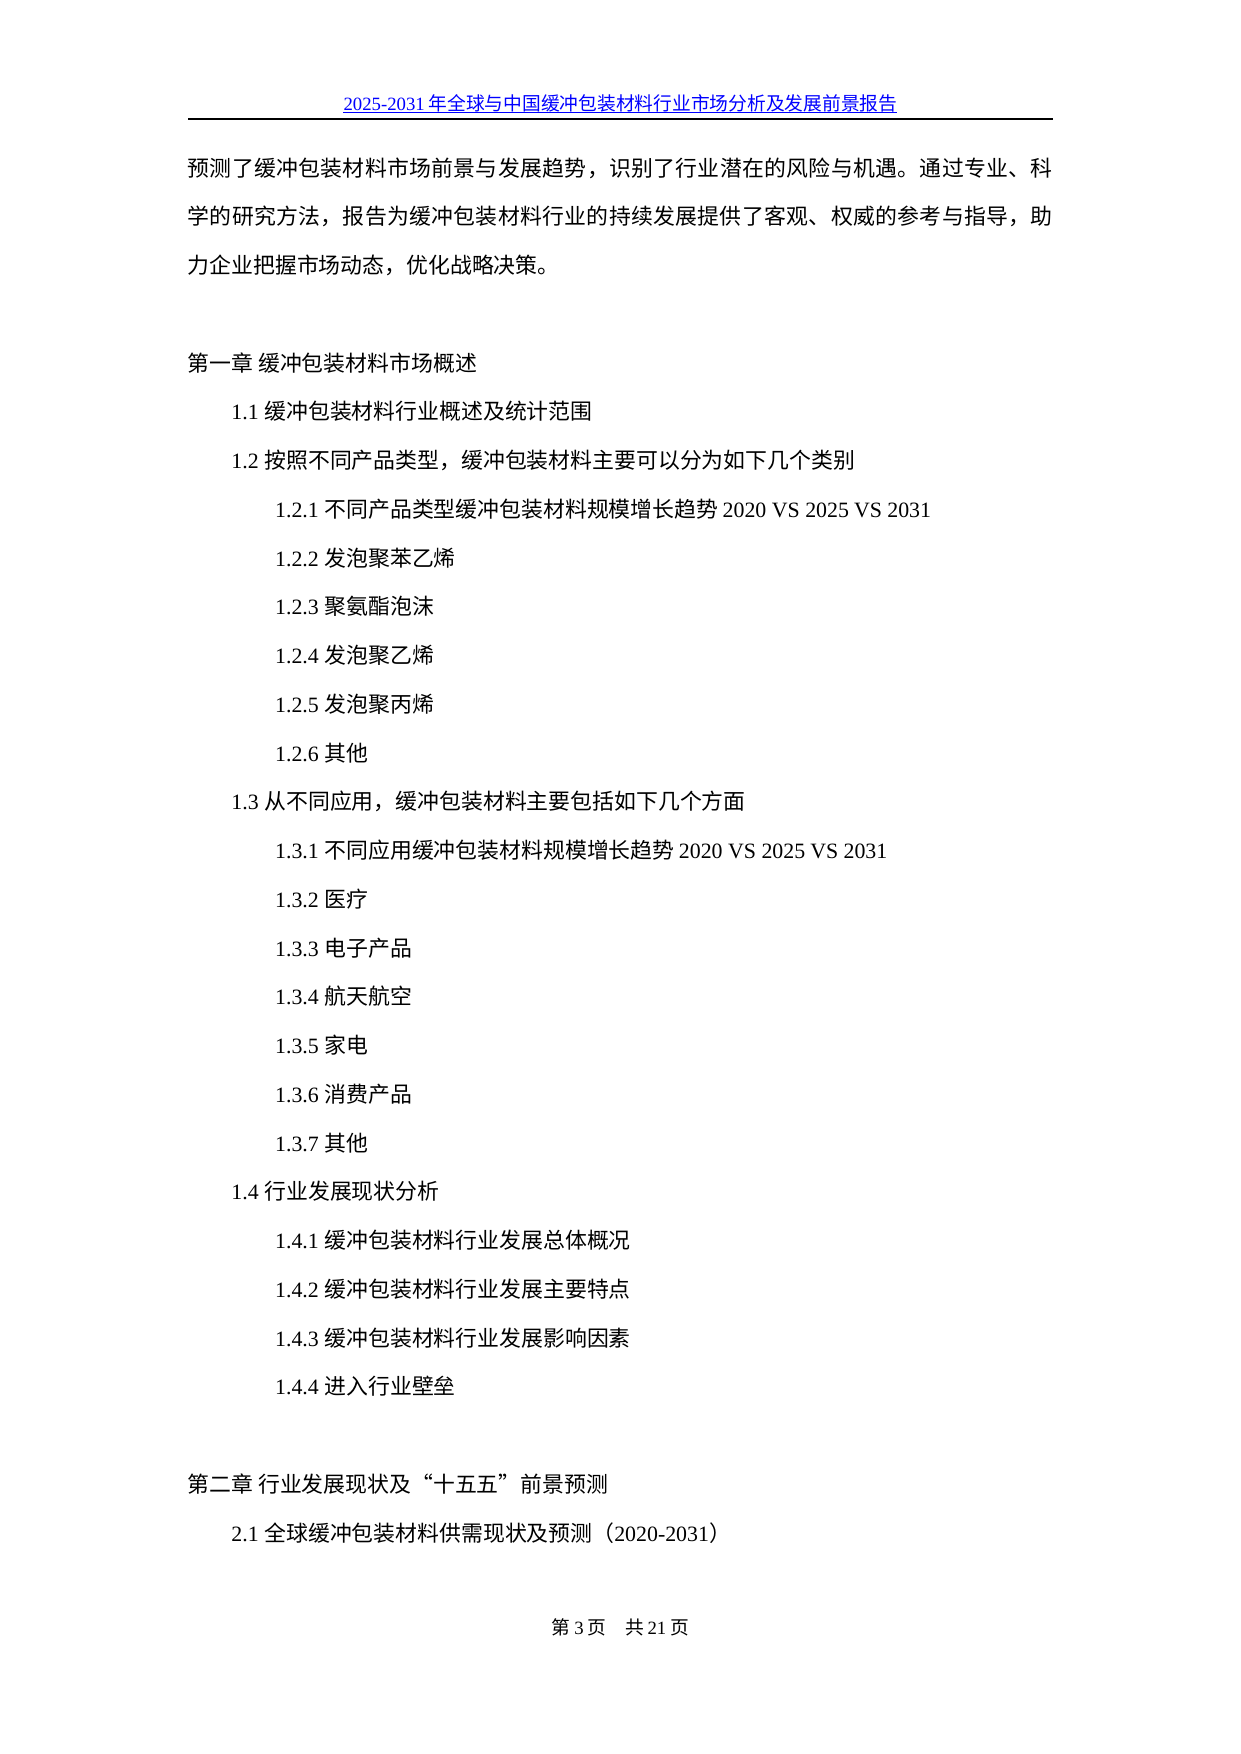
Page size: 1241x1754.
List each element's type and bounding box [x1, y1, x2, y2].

text [187, 150, 1053, 1548]
